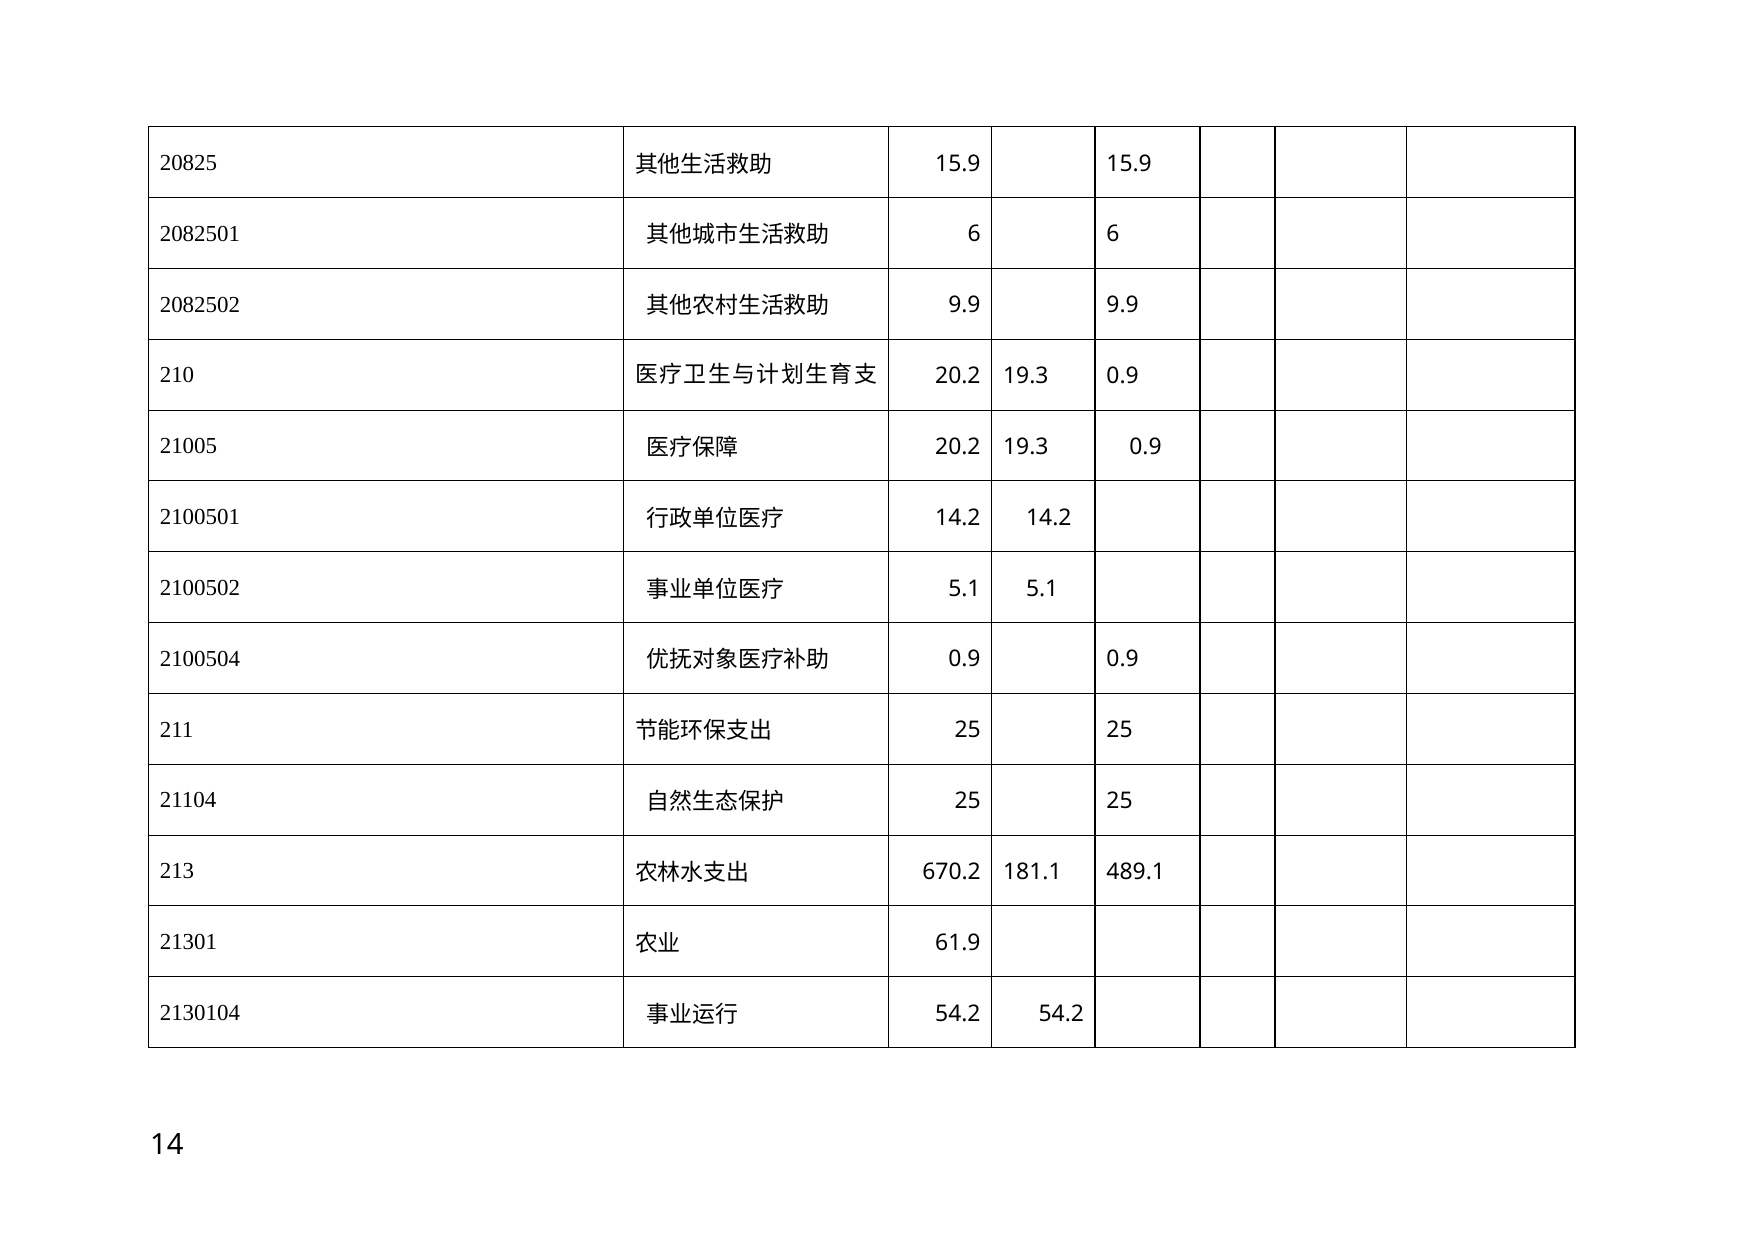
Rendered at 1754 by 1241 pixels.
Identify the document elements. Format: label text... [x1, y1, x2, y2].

table_cell [1201, 836, 1274, 905]
table_cell 14.2 [889, 481, 991, 551]
table_cell [1276, 836, 1406, 905]
table_cell [1407, 411, 1574, 480]
table_cell [1276, 694, 1406, 764]
table_cell 21301 [149, 906, 623, 976]
table_cell 20.2 [889, 340, 991, 409]
table_cell 15.9 [889, 127, 991, 197]
table_cell [992, 694, 1094, 764]
table_cell 9.9 [889, 269, 991, 339]
table_cell [1407, 623, 1574, 693]
table_cell 2100502 [149, 552, 623, 622]
table_cell [1096, 977, 1199, 1047]
table_cell [1407, 552, 1574, 622]
table_cell 25 [1096, 765, 1199, 834]
table_cell [992, 127, 1094, 197]
table_cell 181.1 [992, 836, 1094, 905]
table_cell [1407, 340, 1574, 409]
table_cell [1276, 269, 1406, 339]
table_cell 25 [889, 694, 991, 764]
table_cell [1201, 623, 1274, 693]
table_cell 210 [149, 340, 623, 409]
table_cell [1276, 481, 1406, 551]
table_cell 21005 [149, 411, 623, 480]
table_cell [1201, 694, 1274, 764]
table_cell 20825 [149, 127, 623, 197]
table_cell [1407, 198, 1574, 268]
table_cell [1201, 481, 1274, 551]
table_cell 25 [889, 765, 991, 834]
table_cell 61.9 [889, 906, 991, 976]
table_cell [1276, 623, 1406, 693]
table_cell 21104 [149, 765, 623, 834]
table_cell [1201, 198, 1274, 268]
table_cell [1201, 340, 1274, 409]
table_cell 6 [1096, 198, 1199, 268]
table_cell 农业 [624, 906, 888, 976]
table_cell 2082501 [149, 198, 623, 268]
table_cell 5.1 [889, 552, 991, 622]
table_cell 15.9 [1096, 127, 1199, 197]
table_cell [1276, 198, 1406, 268]
table_cell [1201, 127, 1274, 197]
table_cell [1201, 765, 1274, 834]
table_cell 行政单位医疗 [624, 481, 888, 551]
table_cell 2100504 [149, 623, 623, 693]
table_cell 事业单位医疗 [624, 552, 888, 622]
table_cell [1407, 765, 1574, 834]
table_cell 农林水支出 [624, 836, 888, 905]
table_cell [1407, 481, 1574, 551]
table_cell 670.2 [889, 836, 991, 905]
table_cell [1407, 127, 1574, 197]
table_cell [1096, 552, 1199, 622]
table_cell 2082502 [149, 269, 623, 339]
table_cell [1096, 481, 1199, 551]
table_cell [1201, 411, 1274, 480]
table_cell [1407, 269, 1574, 339]
table_cell 节能环保支出 [624, 694, 888, 764]
table_cell [992, 269, 1094, 339]
table_cell 优抚对象医疗补助 [624, 623, 888, 693]
table_cell [1276, 552, 1406, 622]
table_cell 其他生活救助 [624, 127, 888, 197]
table_cell [1201, 552, 1274, 622]
table_cell 54.2 [992, 977, 1094, 1047]
table_cell 其他农村生活救助 [624, 269, 888, 339]
table_cell 25 [1096, 694, 1199, 764]
table_cell 6 [889, 198, 991, 268]
table_cell 5.1 [992, 552, 1094, 622]
table_cell [1276, 127, 1406, 197]
table_cell [1276, 977, 1406, 1047]
table_cell 其他城市生活救助 [624, 198, 888, 268]
table_cell 0.9 [1096, 623, 1199, 693]
table_cell [1407, 836, 1574, 905]
table_cell 0.9 [889, 623, 991, 693]
table_cell [992, 765, 1094, 834]
table_cell [992, 906, 1094, 976]
table_cell 医疗保障 [624, 411, 888, 480]
table_cell [1201, 977, 1274, 1047]
table_cell [1407, 906, 1574, 976]
table_cell 213 [149, 836, 623, 905]
table_cell [992, 198, 1094, 268]
table_cell 211 [149, 694, 623, 764]
table_cell 事业运行 [624, 977, 888, 1047]
table_cell 2100501 [149, 481, 623, 551]
table_cell 0.9 [1096, 411, 1199, 480]
table_cell 19.3 [992, 340, 1094, 409]
table_cell 20.2 [889, 411, 991, 480]
table_cell [1276, 765, 1406, 834]
table_cell [1201, 269, 1274, 339]
table_cell 自然生态保护 [624, 765, 888, 834]
table_cell [1096, 906, 1199, 976]
table_cell 0.9 [1096, 340, 1199, 409]
table_cell [1407, 977, 1574, 1047]
table_cell [1276, 340, 1406, 409]
table_cell 14.2 [992, 481, 1094, 551]
table_cell 9.9 [1096, 269, 1199, 339]
table_cell [1276, 906, 1406, 976]
table_cell [1276, 411, 1406, 480]
table_cell 医疗卫生与计划生育支出 [624, 340, 888, 409]
table_cell [1201, 906, 1274, 976]
table_cell [1407, 694, 1574, 764]
table_cell 489.1 [1096, 836, 1199, 905]
table_cell [992, 623, 1094, 693]
table_cell 54.2 [889, 977, 991, 1047]
table_cell 2130104 [149, 977, 623, 1047]
table_cell 19.3 [992, 411, 1094, 480]
